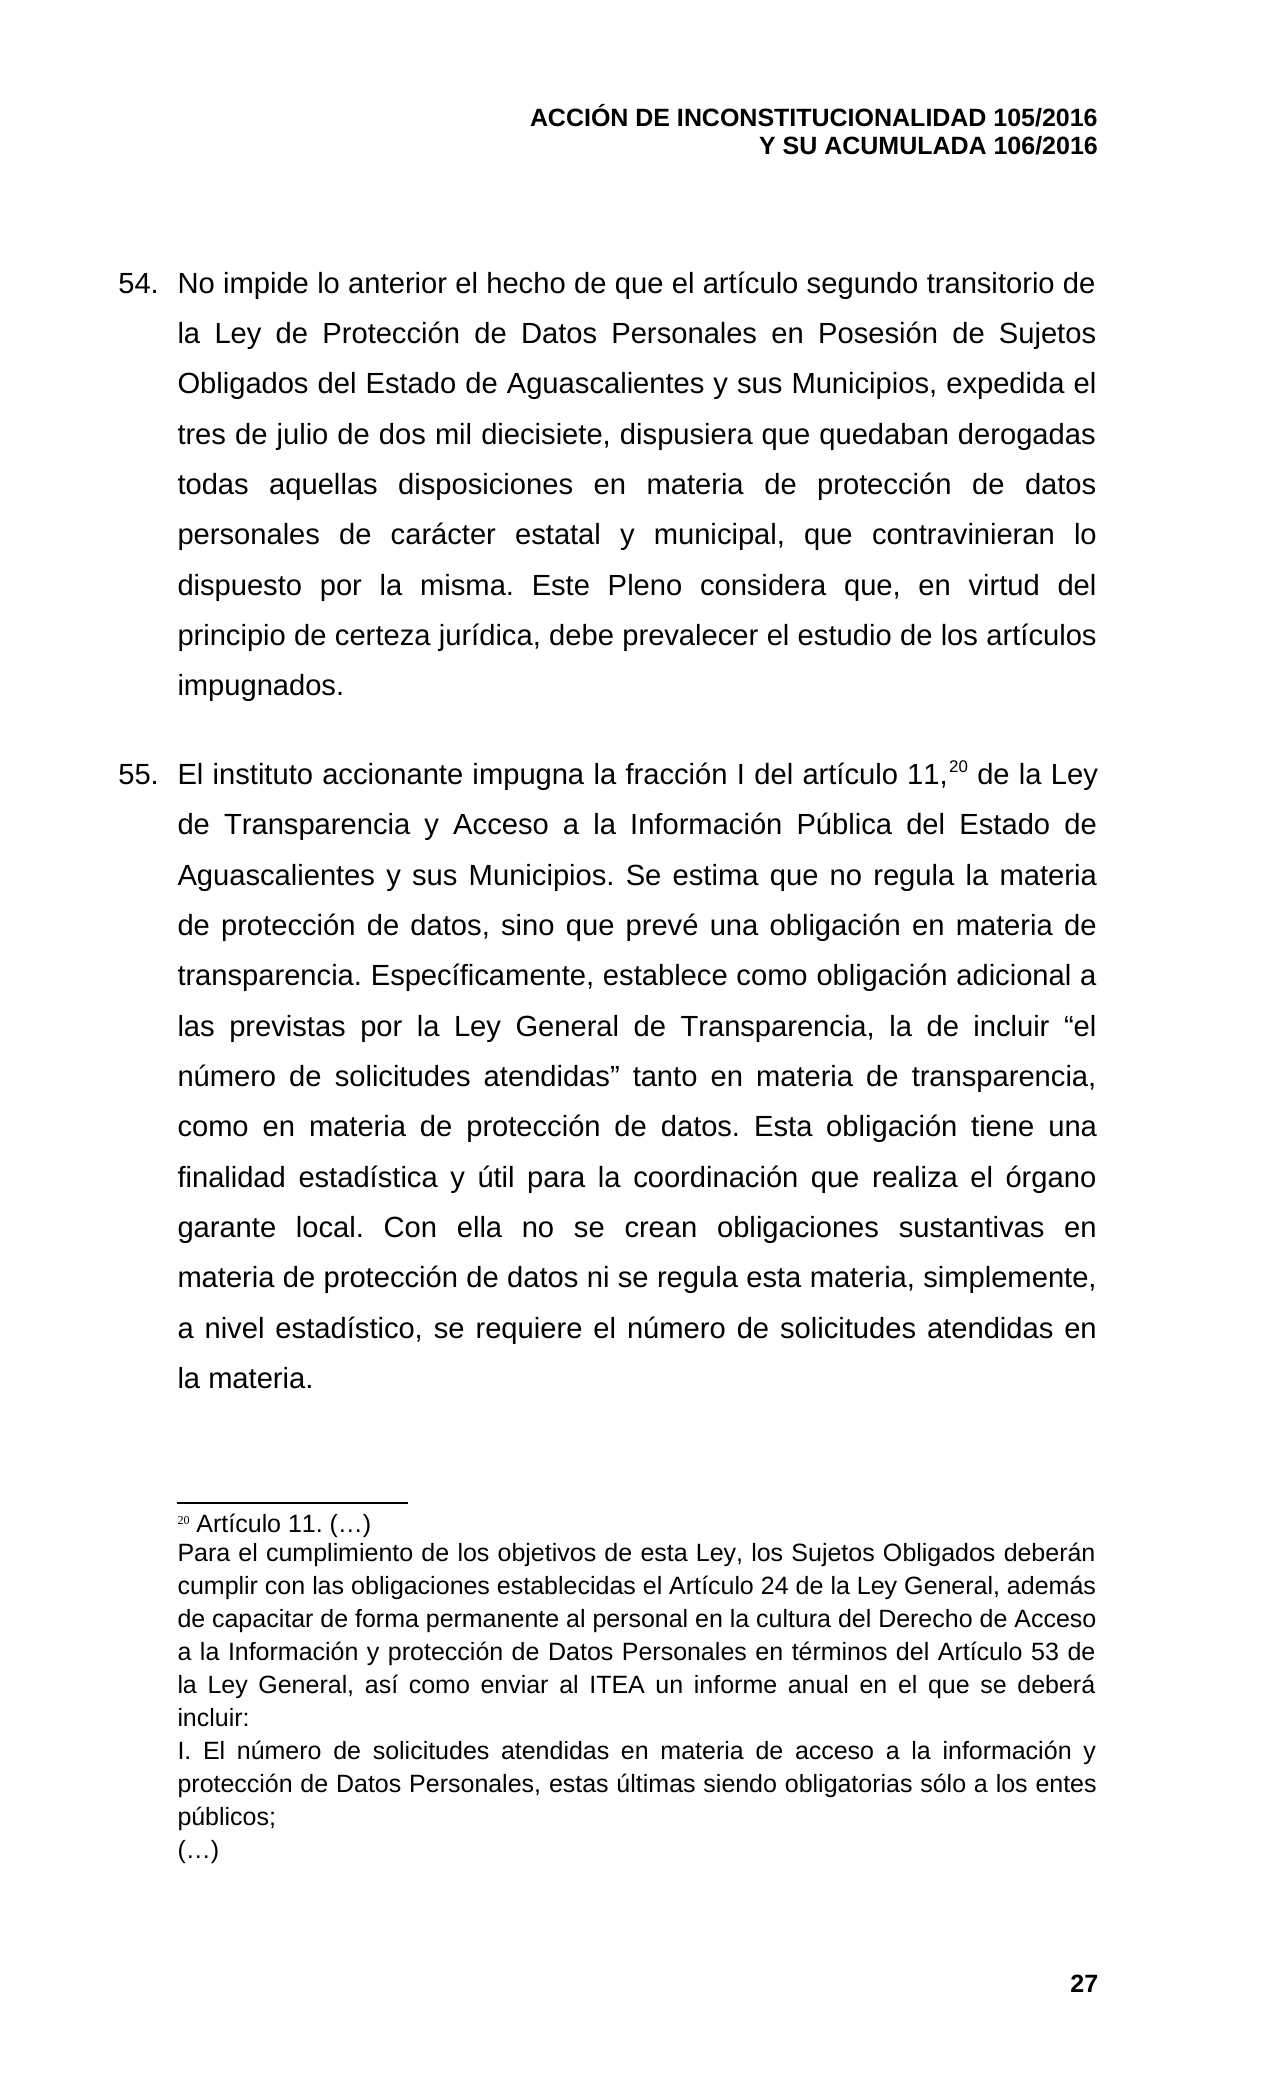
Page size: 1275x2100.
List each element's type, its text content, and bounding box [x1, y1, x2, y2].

list El instituto accionante impugna la fracción I del artículo 11, de la Ley de Transparencia y Acceso a la Información Pública del Estado de Aguascalientes y sus Municipios. Se estima que no regula la materia de protección de datos, sino que prevé una obligación en materia de transparencia. Específicamente, establece como obligación adicional a las previstas por la Ley General de Transparencia, la de incluir “el número de solicitudes atendidas” tanto en materia de transparencia, como en materia de protección de datos. Esta obligación tiene una finalidad estadística y útil para la coordinación que realiza el órgano garante local. Con ella no se crean obligaciones sustantivas en materia de protección de datos ni se regula esta materia, simplemente, a nivel estadístico, se requiere el número de solicitudes atendidas en la materia. [118, 757, 1098, 1394]
list No impide lo anterior el hecho de que el artículo segundo transitorio de la Ley de Protección de Datos Personales en Posesión de Sujetos Obligados del Estado de Aguascalientes y sus Municipios, expedida el tres de julio de dos mil diecisiete, dispusiera que quedaban derogadas todas aquellas disposiciones en materia de protección de datos personales de carácter estatal y municipal, que contravinieran lo dispuesto por la misma. Este Pleno considera que, en virtud del principio de certeza jurídica, debe prevalecer el estudio de los artículos impugnados. [118, 266, 1098, 702]
